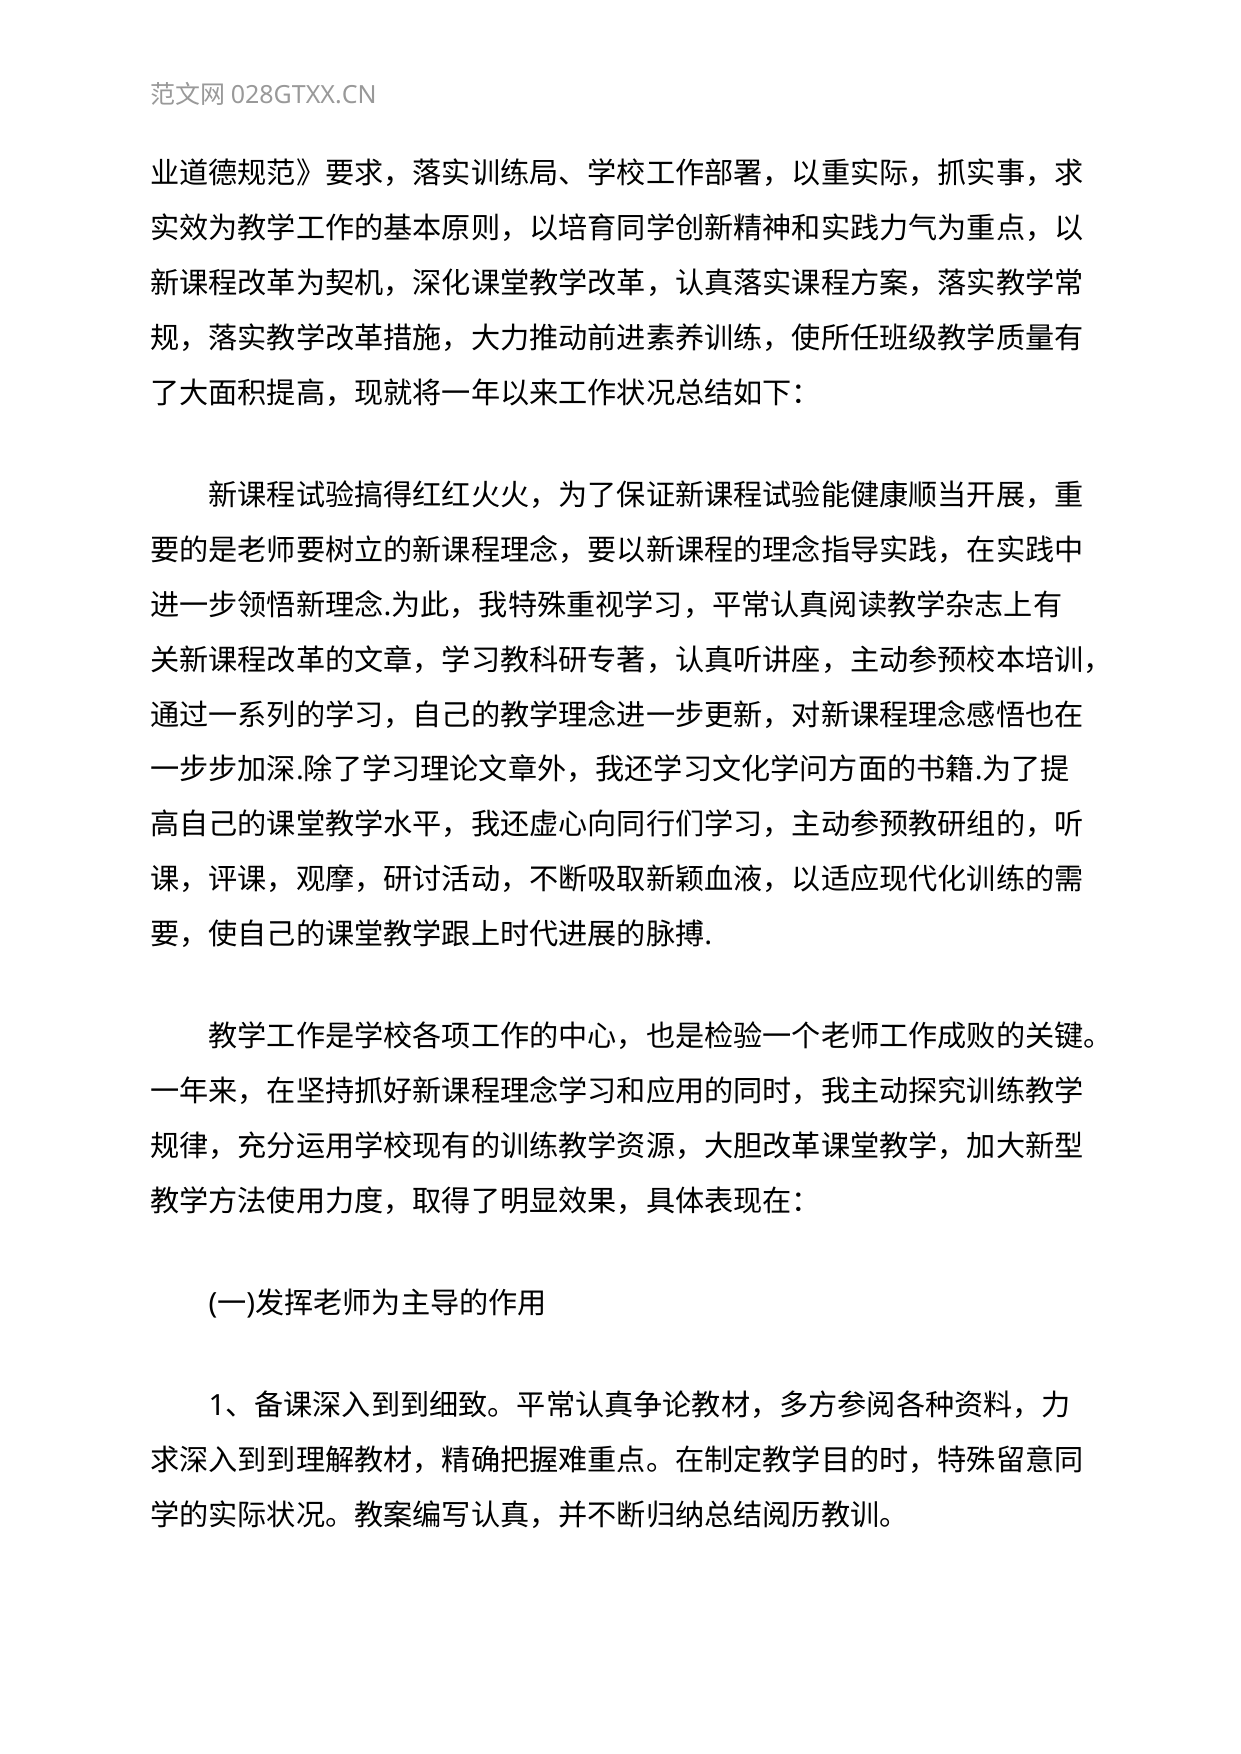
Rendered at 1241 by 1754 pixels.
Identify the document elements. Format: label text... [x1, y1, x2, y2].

text 教学工作是学校各项工作的中心，也是检验一个老师工作成败的关键。一年来，在坚持抓好新课程理念学习和应用的同时，我主动探究训练教学规律，充分运用学校现有的训练教学资源，大胆改革课堂教学，加大新型教学方法使用力度，取得了明显效果，具体表现在： [150, 1013, 1090, 1220]
text (一)发挥老师为主导的作用 [150, 1279, 1090, 1322]
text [150, 150, 1090, 412]
text 新课程试验搞得红红火火，为了保证新课程试验能健康顺当开展，重要的是老师要树立的新课程理念，要以新课程的理念指导实践，在实践中进一步领悟新理念.为此，我特殊重视学习，平常认真阅读教学杂志上有关新课程改革的文章，学习教科研专著，认真听讲座，主动参预校本培训，通过一系列的学习，自己的教学理念进一步更新，对新课程理念感悟也在一步步加深.除了学习理论文章外，我还学习文化学问方面的书籍.为了提高自己的课堂教学水平，我还虚心向同行们学习，主动参预教研组的，听课，评课，观摩，研讨活动，不断吸取新颖血液，以适应现代化训练的需要，使自己的课堂教学跟上时代进展的脉搏. [150, 471, 1090, 953]
text 1、备课深入到到细致。平常认真争论教材，多方参阅各种资料，力求深入到到理解教材，精确把握难重点。在制定教学目的时，特殊留意同学的实际状况。教案编写认真，并不断归纳总结阅历教训。 [150, 1381, 1090, 1533]
